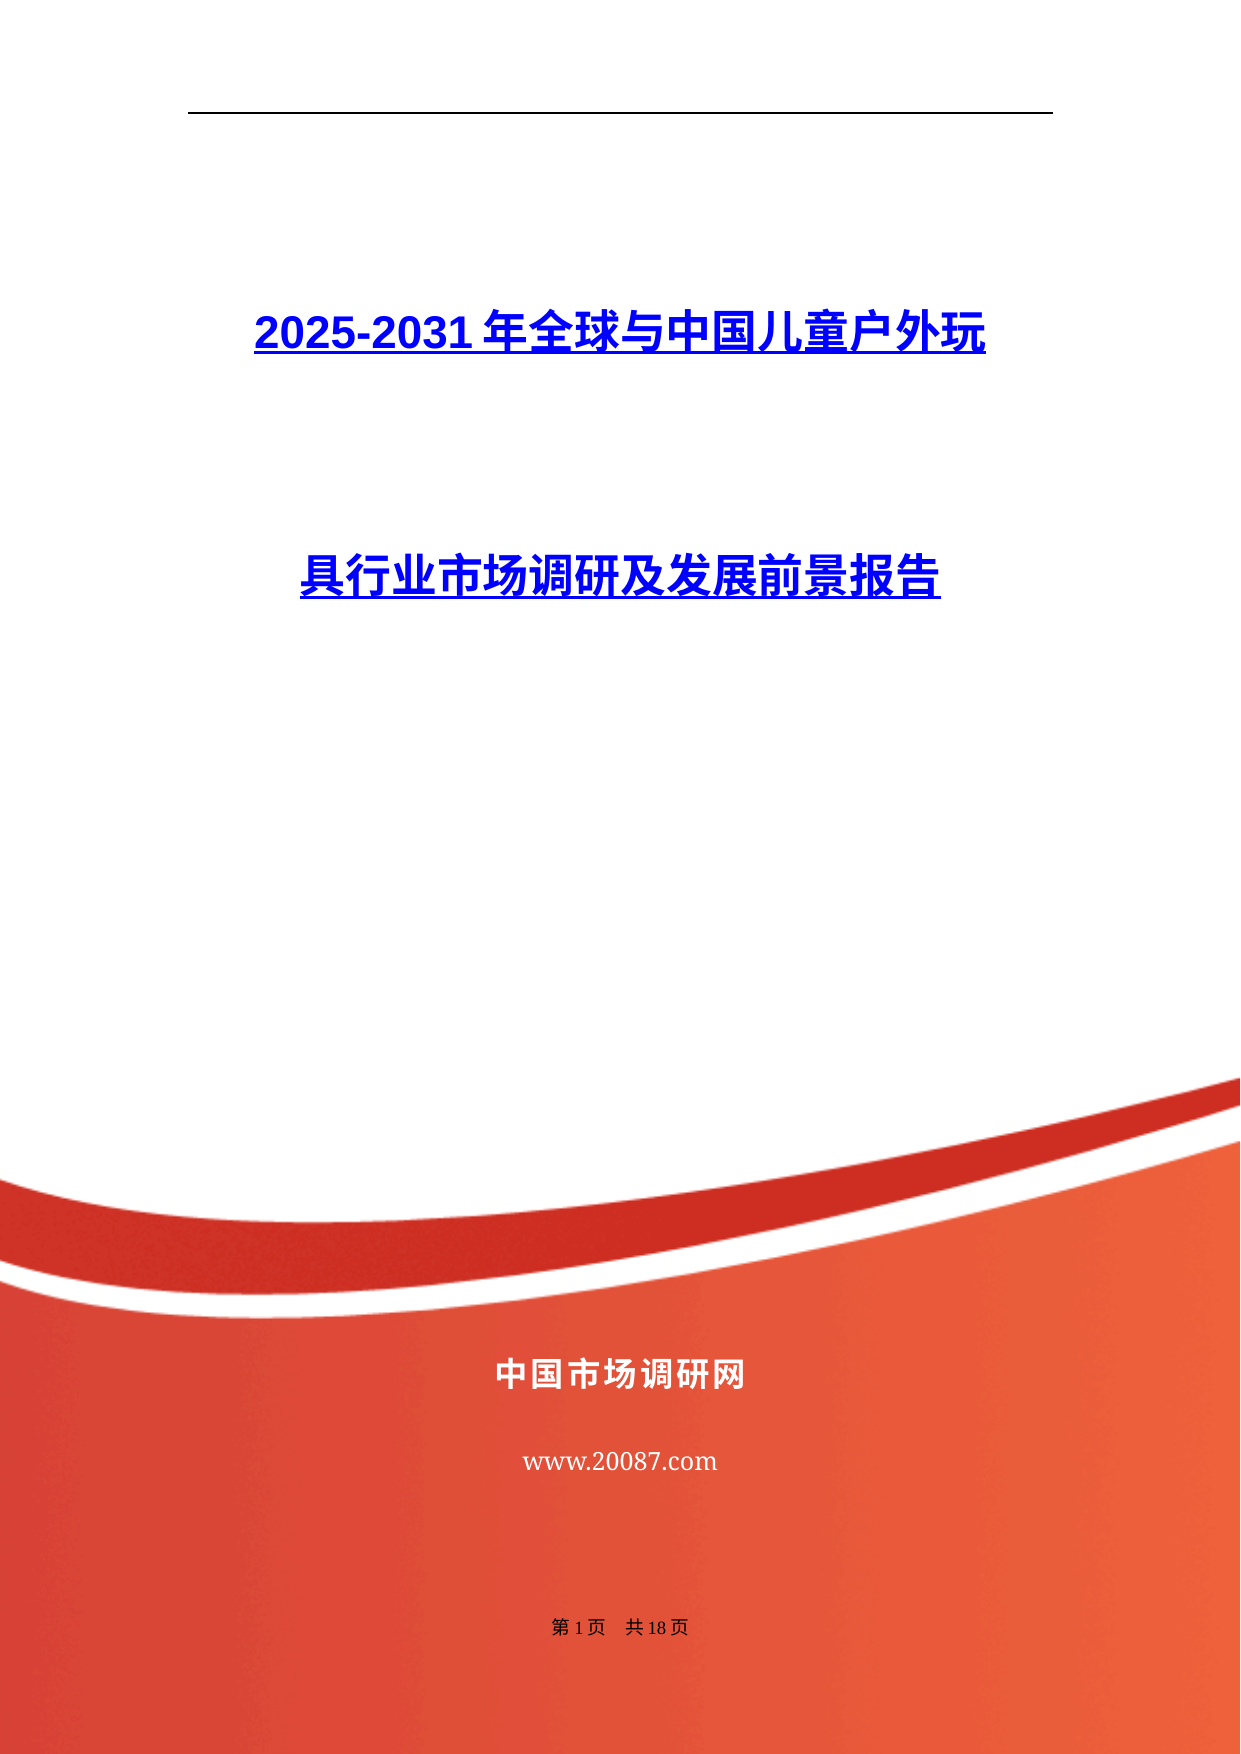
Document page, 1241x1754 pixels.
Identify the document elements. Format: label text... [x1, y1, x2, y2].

picture [0, 1006, 1241, 1754]
subtitle 中国市场调研网 [187, 1339, 1053, 1404]
table_header 2025-2031年全球与中国儿童户外玩具行业市场调研及发展前景报告 [188, 207, 1053, 773]
text www.20087.com [187, 1428, 1053, 1493]
